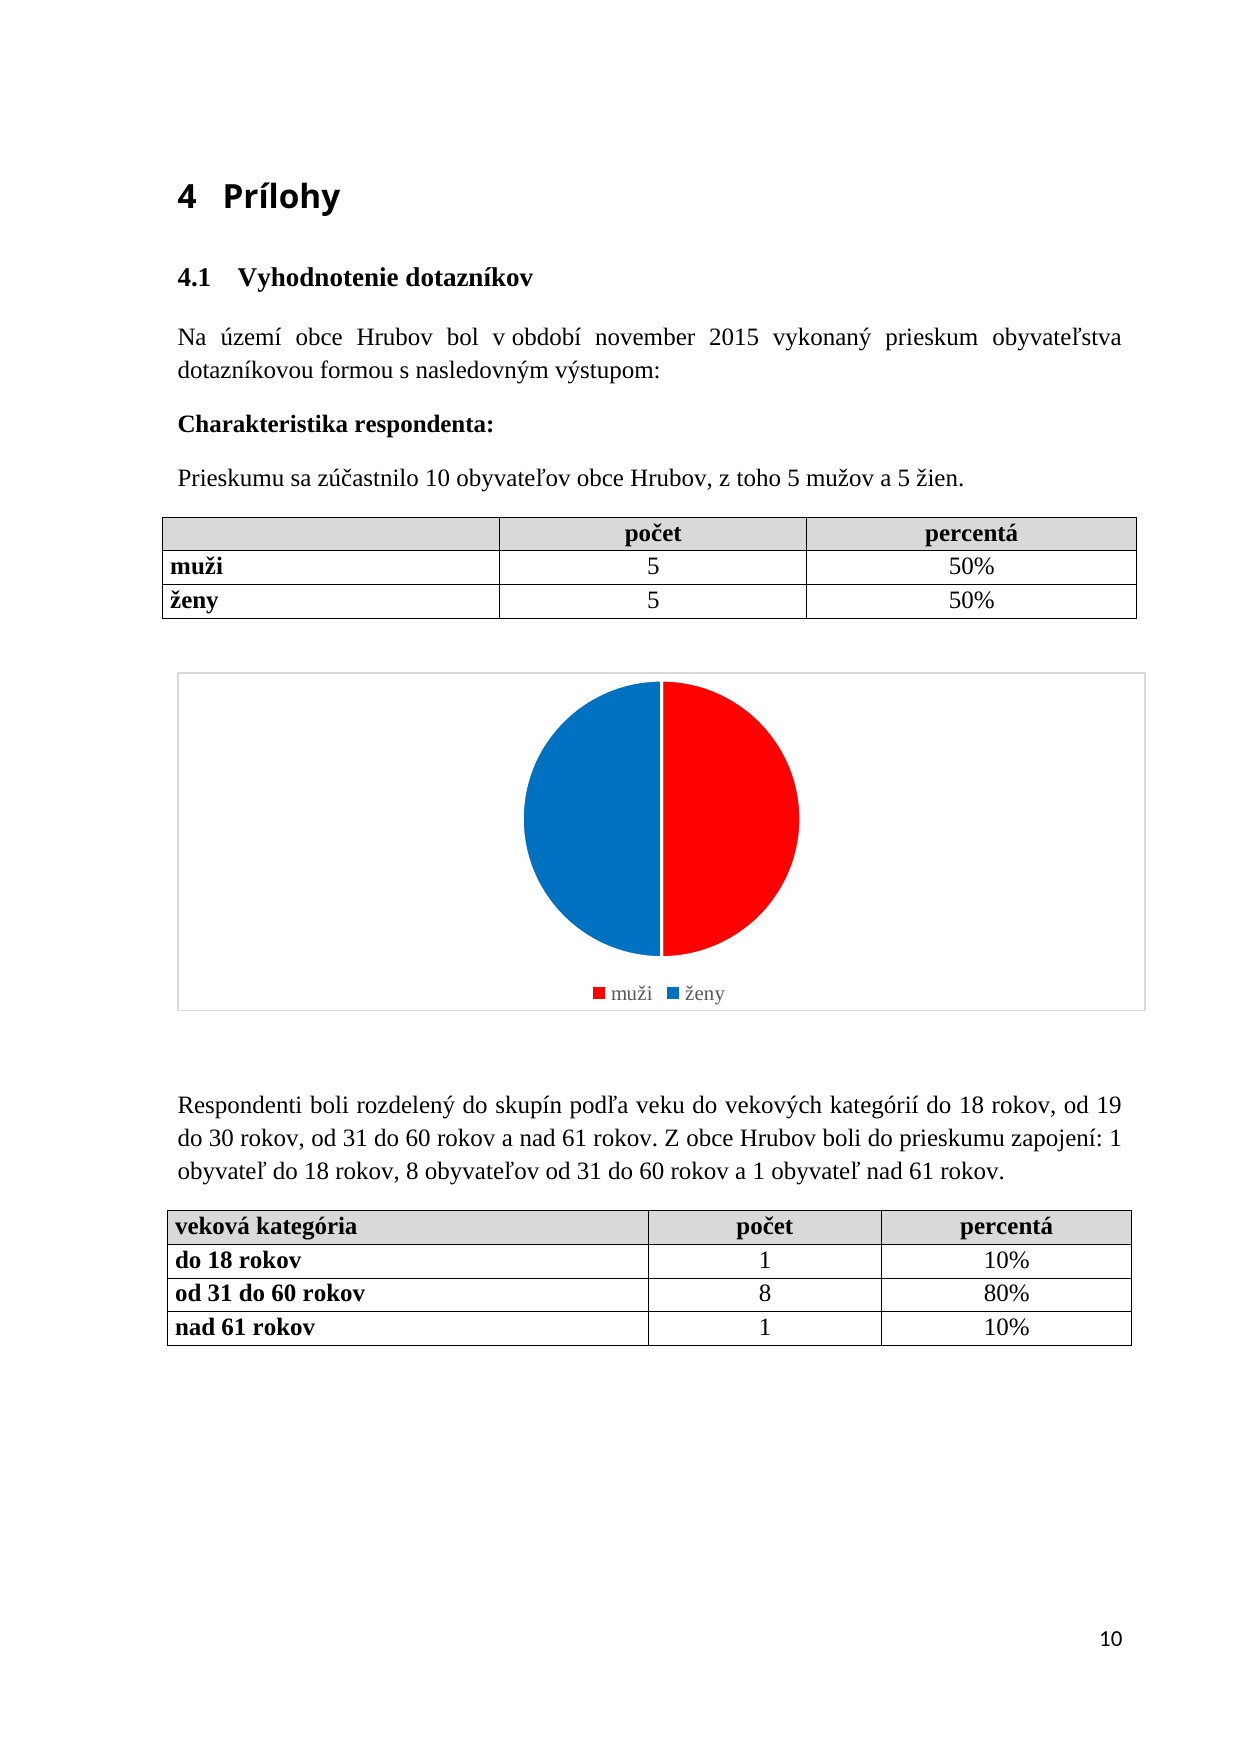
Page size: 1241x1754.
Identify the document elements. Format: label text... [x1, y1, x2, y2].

text Prieskumu sa zúčastnilo 10 obyvateľov obce Hrubov, z toho 5 mužov a 5 žien. [177, 463, 1122, 491]
table_cell nad 61 rokov [168, 1312, 648, 1345]
table_cell 5 [500, 585, 806, 617]
table_cell 8 [649, 1279, 881, 1311]
subtitle Vyhodnotenie dotazníkov [177, 261, 1122, 292]
table_header [163, 518, 499, 550]
table_header počet [500, 518, 806, 550]
table_cell 1 [649, 1245, 881, 1277]
table_cell muži [163, 551, 499, 584]
table_cell 50% [807, 585, 1136, 617]
table_cell 1 [649, 1312, 881, 1345]
table_cell 10% [882, 1245, 1131, 1277]
table_header percentá [807, 518, 1136, 550]
table_cell od 31 do 60 rokov [168, 1279, 648, 1311]
table_header veková kategória [168, 1211, 648, 1244]
table_cell do 18 rokov [168, 1245, 648, 1277]
table_cell 10% [882, 1312, 1131, 1345]
text Charakteristika respondenta: [177, 409, 1122, 438]
text Respondenti boli rozdelený do skupín podľa veku do vekových kategórií do 18 rokov, od 19 do 30 rokov, od 31 do 60 rokov a nad 61 rokov. Z obce Hrubov boli do prieskumu zapojení: 1 obyvateľ do 18 rokov, 8 obyvateľov od 31 do 60 rokov a 1 obyvateľ nad 61 rokov. [177, 1090, 1122, 1185]
table_header počet [649, 1211, 881, 1244]
text Na území obce Hrubov bol v období november 2015 vykonaný prieskum obyvateľstva dotazníkovou formou s nasledovným výstupom: [177, 322, 1122, 384]
table_cell 50% [807, 551, 1136, 584]
table_cell 5 [500, 551, 806, 584]
table_cell 80% [882, 1279, 1131, 1311]
subtitle Prílohy [177, 173, 1122, 218]
table_header percentá [882, 1211, 1131, 1244]
table_cell ženy [163, 585, 499, 617]
